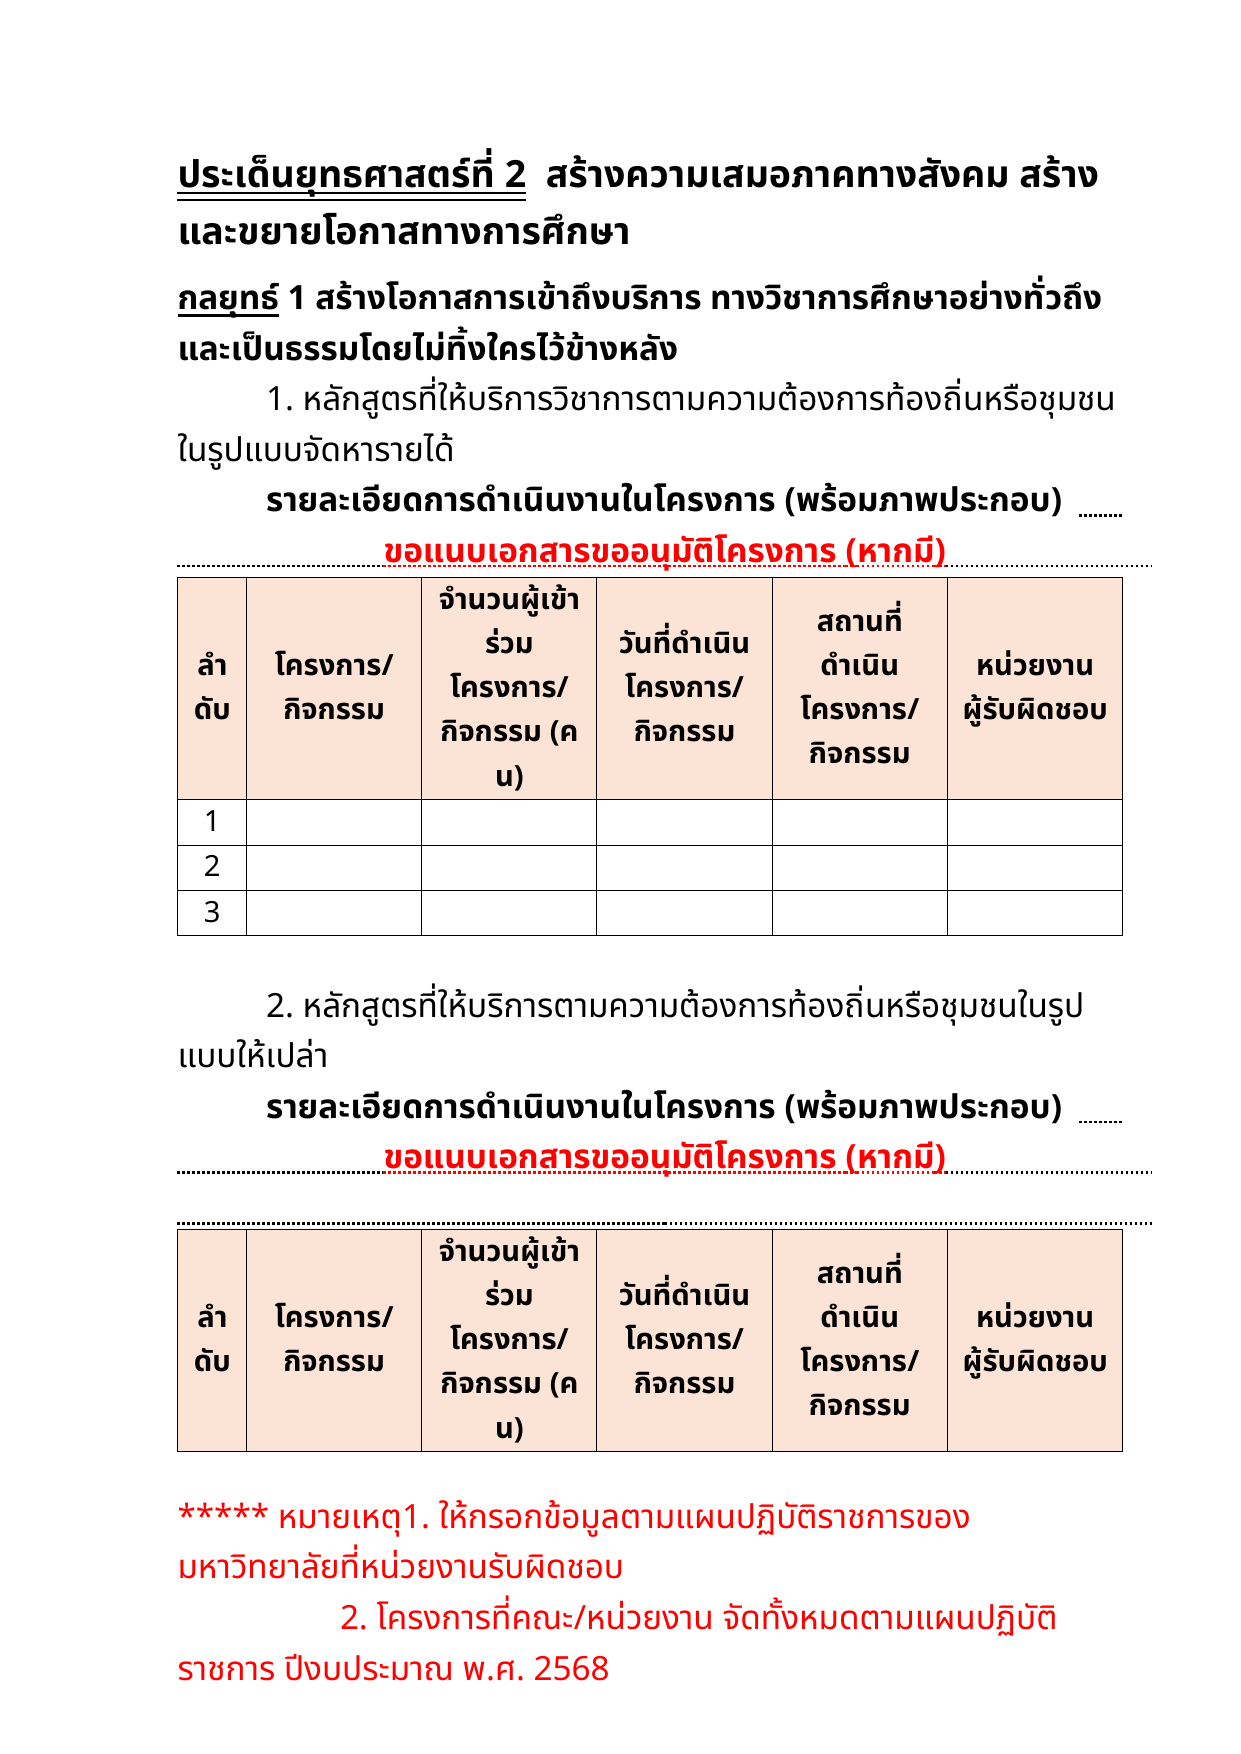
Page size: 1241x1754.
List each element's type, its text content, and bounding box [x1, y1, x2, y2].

table_cell [422, 891, 596, 935]
table_cell 1 [178, 800, 246, 844]
table_header ลำดับ [178, 1230, 246, 1451]
table_header จำนวนผู้เข้าร่วมโครงการ/กิจกรรม (คน) [422, 578, 596, 799]
table_cell 3 [178, 891, 246, 935]
table_cell [247, 800, 421, 844]
table_cell [948, 800, 1122, 844]
text รายละเอียดการดำเนินงานในโครงการ (พร้อมภาพประกอบ) [177, 1083, 1122, 1133]
table_header หน่วยงานผู้รับผิดชอบ [948, 1230, 1122, 1451]
subtitle กลยุทธ์ 1 สร้างโอกาสการเข้าถึงบริการ ทางวิชาการศึกษาอย่างทั่วถึงและเป็นธรรมโดยไม่ทิ้งใครไว้ข้างหลัง [177, 274, 1122, 375]
table_cell [948, 846, 1122, 890]
table_header โครงการ/กิจกรรม [247, 1230, 421, 1451]
table_header หน่วยงานผู้รับผิดชอบ [948, 578, 1122, 799]
table_cell 2 [178, 846, 246, 890]
table_cell [597, 800, 772, 844]
subtitle ประเด็นยุทธศาสตร์ที่ 2 สร้างความเสมอภาคทางสังคม สร้างและขยายโอกาสทางการศึกษา [177, 148, 1122, 261]
text 2. หลักสูตรที่ให้บริการตามความต้องการท้องถิ่นหรือชุมชนในรูปแบบให้เปล่า [177, 982, 1122, 1083]
table_cell [948, 891, 1122, 935]
table_cell [422, 800, 596, 844]
table_cell [773, 891, 947, 935]
table_cell [247, 846, 421, 890]
table_cell [422, 846, 596, 890]
table_cell [597, 846, 772, 890]
table_header วันที่ดำเนินโครงการ/กิจกรรม [597, 1230, 772, 1451]
table_cell [247, 891, 421, 935]
table_cell [597, 891, 772, 935]
table_cell [773, 846, 947, 890]
table_header ลำดับ [178, 578, 246, 799]
table_header วันที่ดำเนินโครงการ/กิจกรรม [597, 578, 772, 799]
table_header โครงการ/กิจกรรม [247, 578, 421, 799]
table_header สถานที่ดำเนินโครงการ/กิจกรรม [773, 1230, 947, 1451]
text 1. หลักสูตรที่ให้บริการวิชาการตามความต้องการท้องถิ่นหรือชุมชนในรูปแบบจัดหารายได้ [177, 375, 1122, 476]
text รายละเอียดการดำเนินงานในโครงการ (พร้อมภาพประกอบ) [177, 476, 1122, 527]
text ขอแนบเอกสารขออนุมัติโครงการ (หากมี) [177, 527, 1122, 577]
table_header สถานที่ดำเนินโครงการ/กิจกรรม [773, 578, 947, 799]
table_cell [773, 800, 947, 844]
table_header จำนวนผู้เข้าร่วมโครงการ/กิจกรรม (คน) [422, 1230, 596, 1451]
text ขอแนบเอกสารขออนุมัติโครงการ (หากมี) [177, 1133, 1122, 1184]
